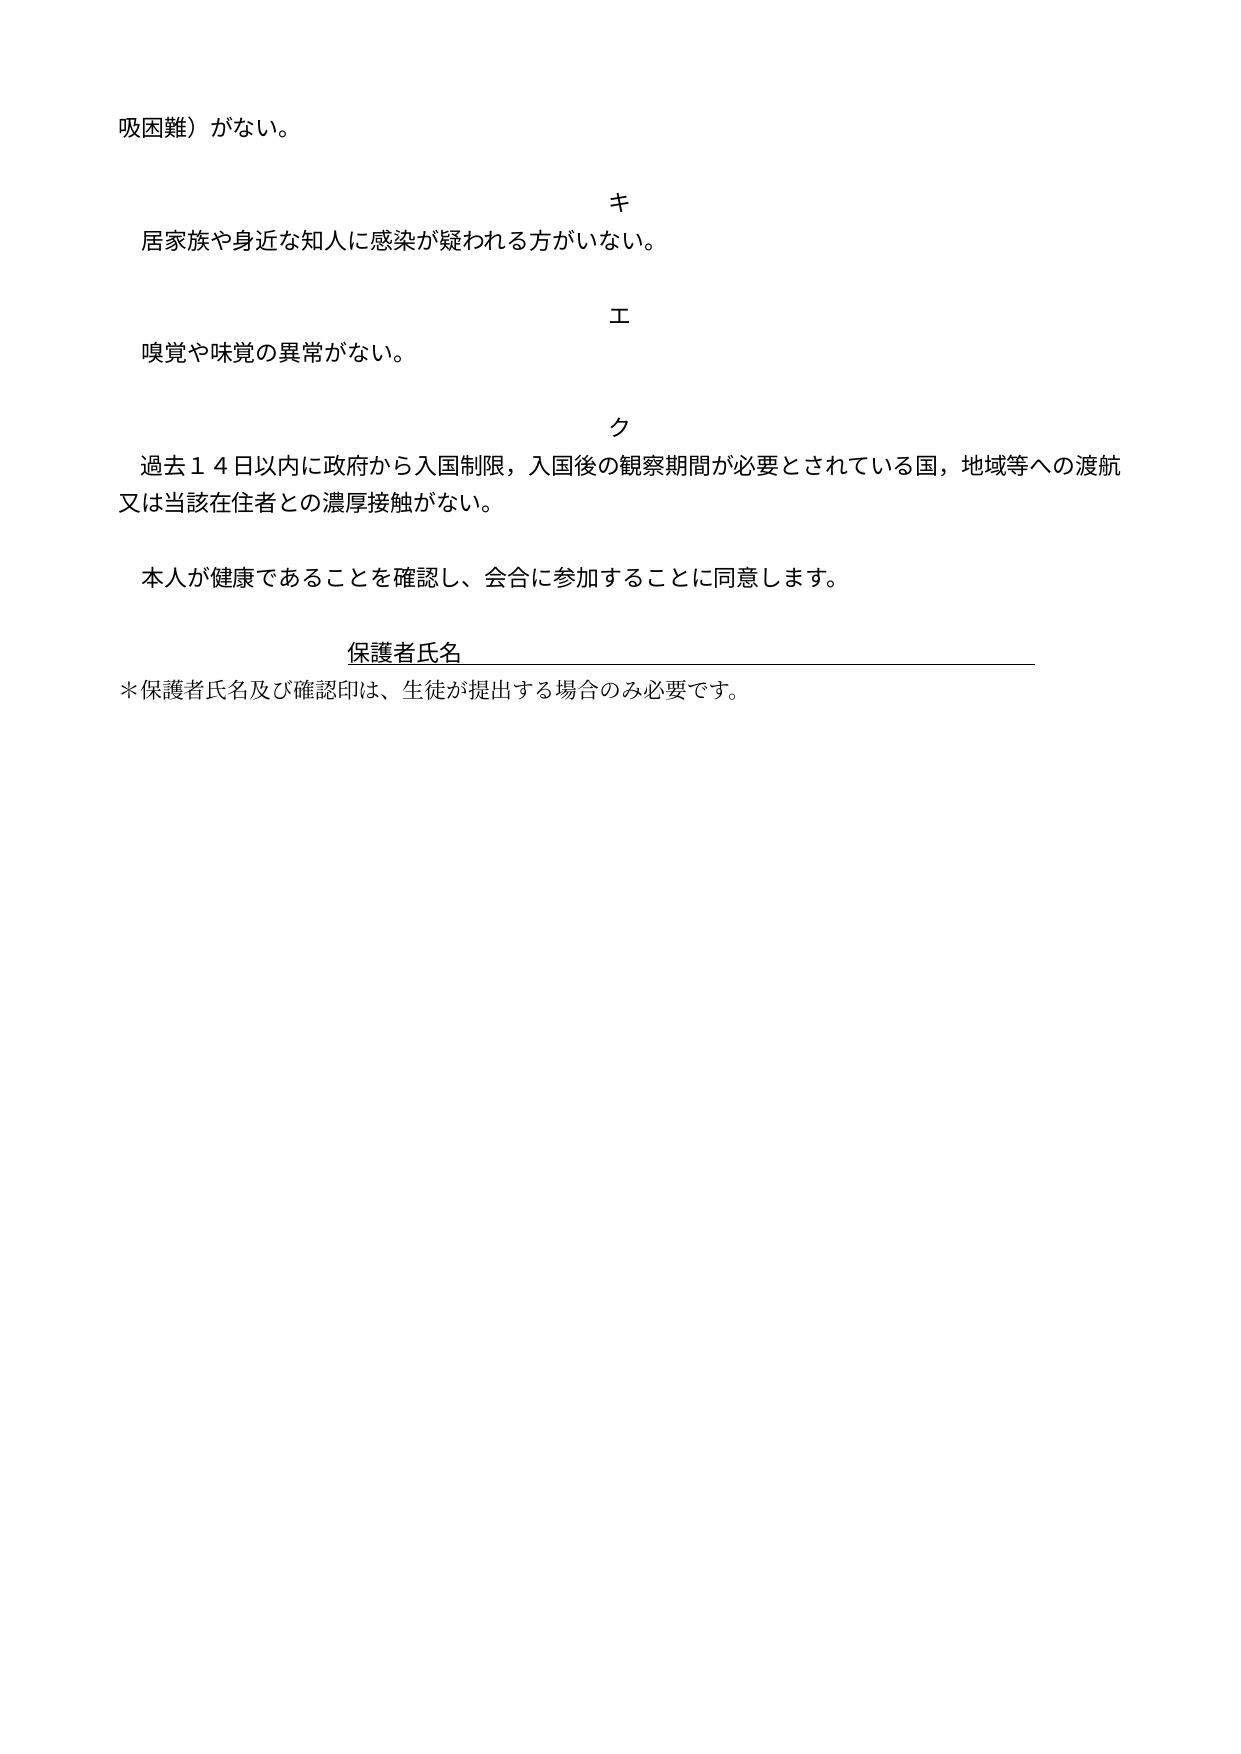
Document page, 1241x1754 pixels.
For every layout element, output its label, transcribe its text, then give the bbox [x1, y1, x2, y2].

text ＊保護者氏名及び確認印は、生徒が提出する場合のみ必要です。 [118, 671, 1122, 708]
